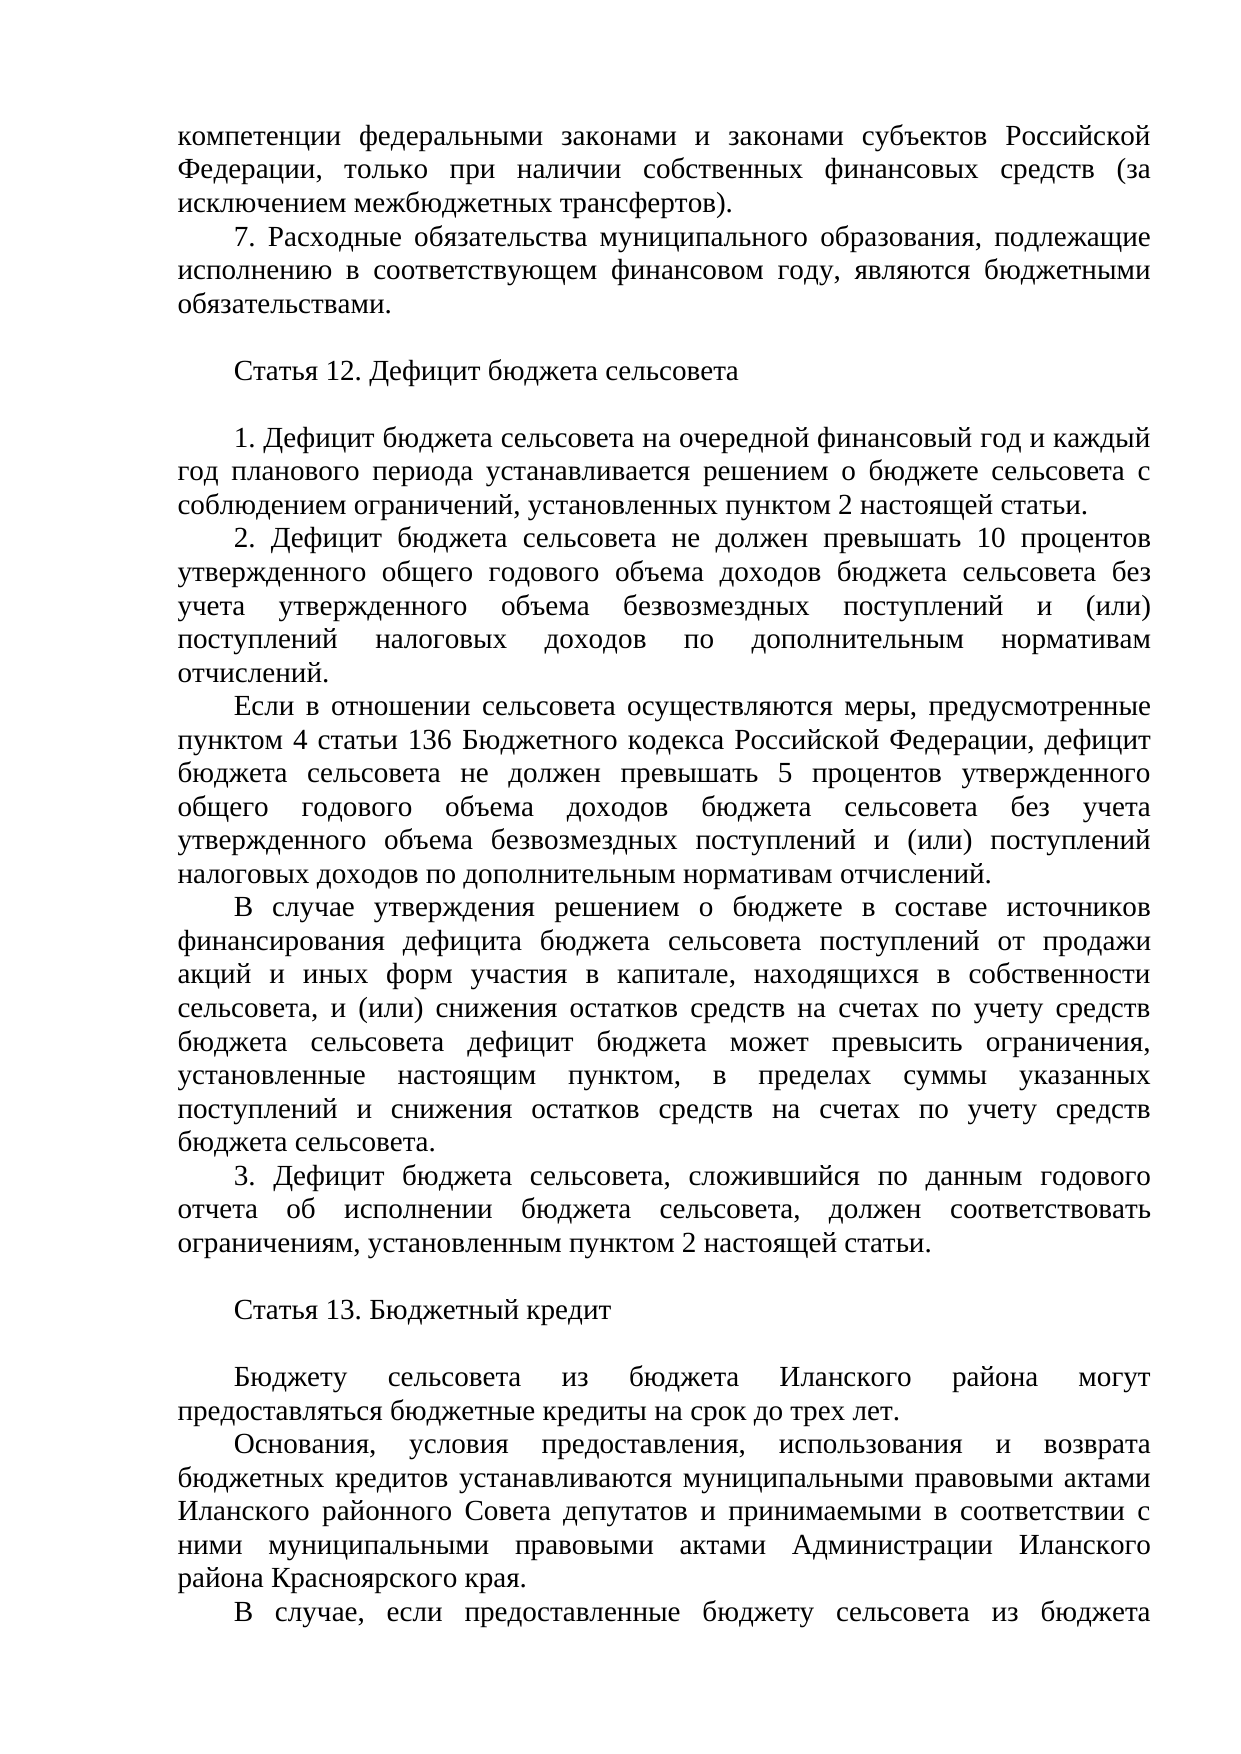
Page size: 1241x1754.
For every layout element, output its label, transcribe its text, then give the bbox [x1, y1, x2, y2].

text 1. Дефицит бюджета сельсовета на очередной финансовый год и каждый год планового периода устанавливается решением о бюджете сельсовета с соблюдением ограничений, установленных пунктом 2 настоящей статьи. [177, 420, 1152, 521]
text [177, 118, 1152, 219]
text Бюджету сельсовета из бюджета Иланского района могут предоставляться бюджетные кредиты на срок до трех лет. [177, 1359, 1152, 1426]
text 2. Дефицит бюджета сельсовета не должен превышать 10 процентов утвержденного общего годового объема доходов бюджета сельсовета без учета утвержденного объема безвозмездных поступлений и (или) поступлений налоговых доходов по дополнительным нормативам отчислений. [177, 521, 1152, 688]
text 7. Расходные обязательства муниципального образования, подлежащие исполнению в соответствующем финансовом году, являются бюджетными обязательствами. [177, 219, 1152, 319]
text В случае утверждения решением о бюджете в составе источников финансирования дефицита бюджета сельсовета поступлений от продажи акций и иных форм участия в капитале, находящихся в собственности сельсовета, и (или) снижения остатков средств на счетах по учету средств бюджета сельсовета дефицит бюджета может превысить ограничения, установленные настоящим пунктом, в пределах суммы указанных поступлений и снижения остатков средств на счетах по учету средств бюджета сельсовета. [177, 889, 1152, 1158]
text Основания, условия предоставления, использования и возврата бюджетных кредитов устанавливаются муниципальными правовыми актами Иланского районного Совета депутатов и принимаемыми в соответствии с ними муниципальными правовыми актами Администрации Иланского района Красноярского края. [177, 1426, 1152, 1594]
text Если в отношении сельсовета осуществляются меры, предусмотренные пунктом 4 статьи 136 Бюджетного кодекса Российской Федерации, дефицит бюджета сельсовета не должен превышать 5 процентов утвержденного общего годового объема доходов бюджета сельсовета без учета утвержденного объема безвозмездных поступлений и (или) поступлений налоговых доходов по дополнительным нормативам отчислений. [177, 688, 1152, 889]
text Статья 13. Бюджетный кредит [177, 1292, 1152, 1326]
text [177, 1594, 1152, 1627]
text Статья 12. Дефицит бюджета сельсовета [177, 353, 1152, 386]
text 3. Дефицит бюджета сельсовета, сложившийся по данным годового отчета об исполнении бюджета сельсовета, должен соответствовать ограничениям, установленным пунктом 2 настоящей статьи. [177, 1158, 1152, 1258]
